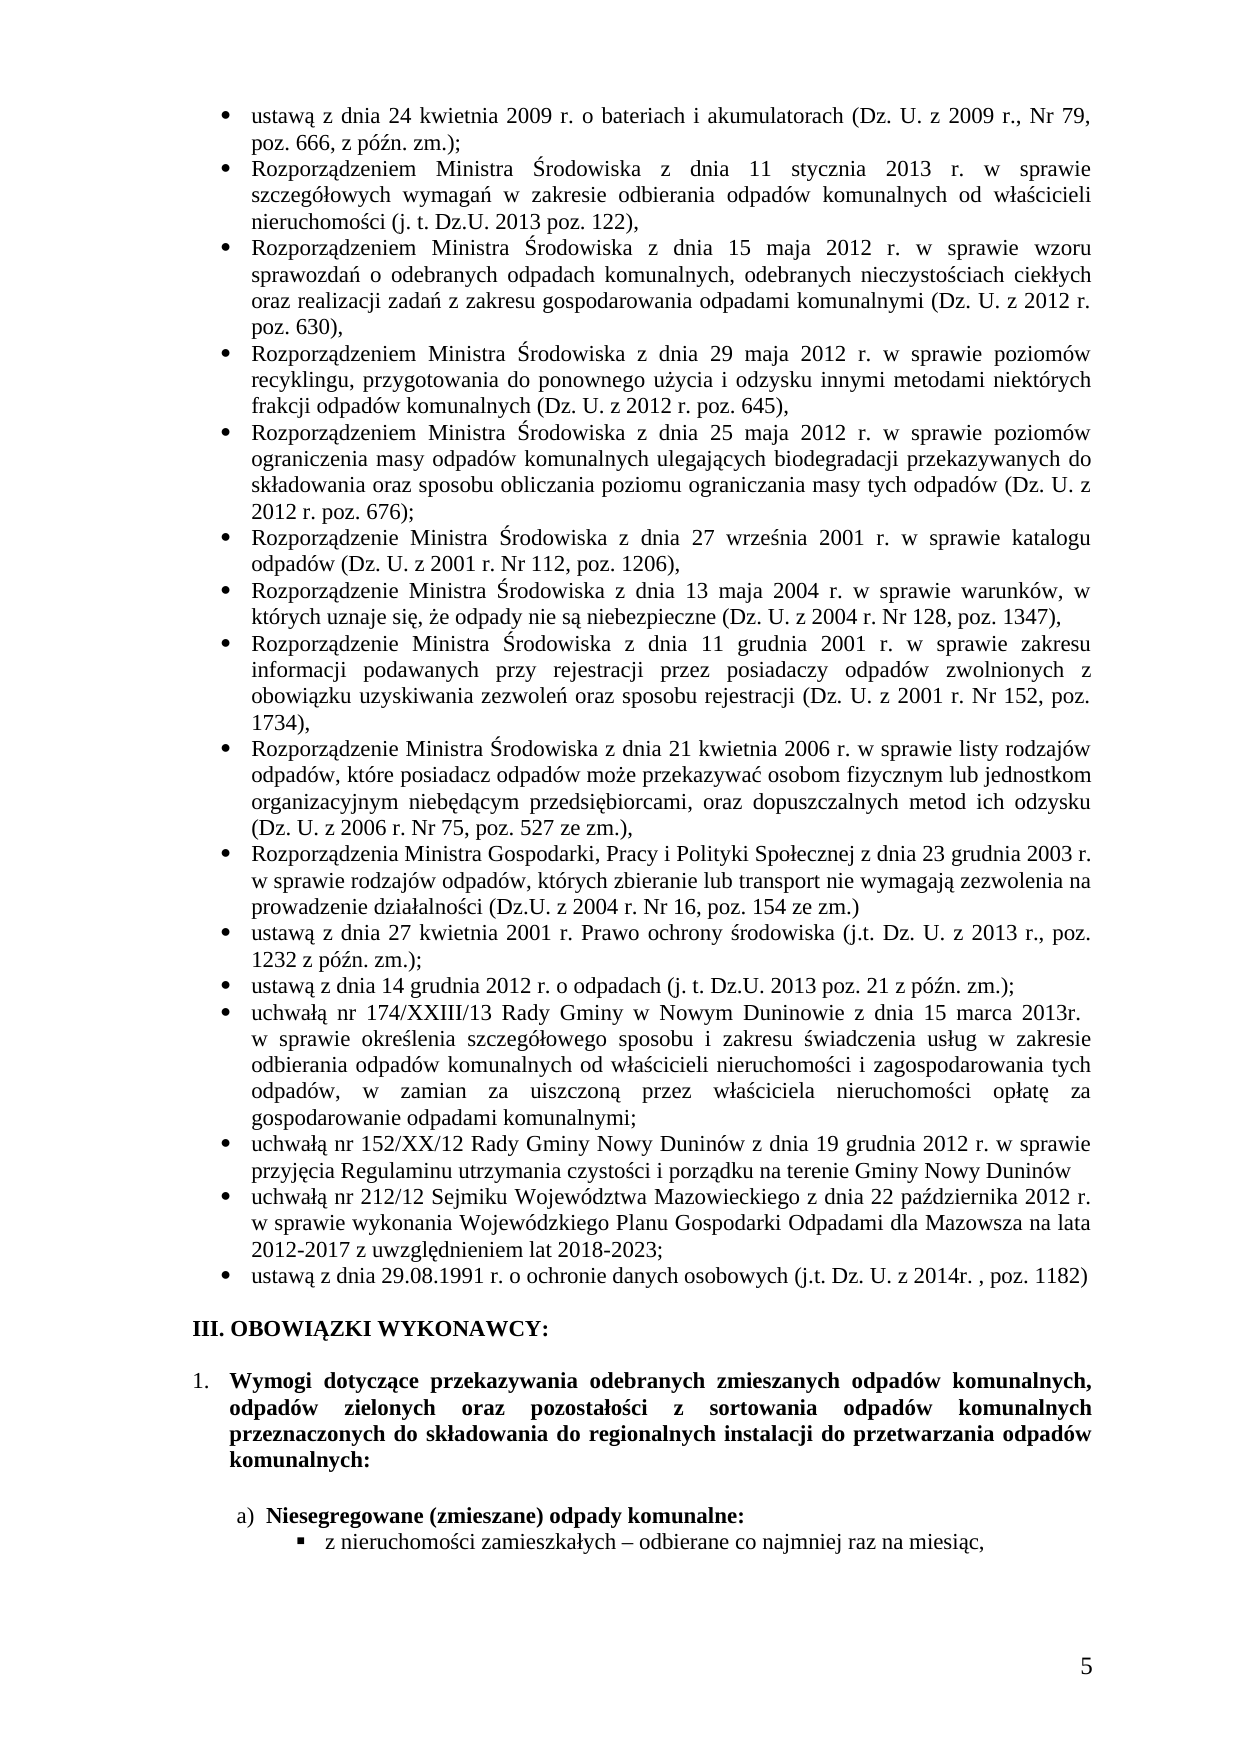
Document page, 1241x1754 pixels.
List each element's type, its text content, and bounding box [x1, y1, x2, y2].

list uchwałą nr 174/XXIII/13 Rady Gminy w Nowym Duninowie z dnia 15 marca 2013r. w sprawie określenia szczegółowego sposobu i zakresu świadczenia usług w zakresie odbierania odpadów komunalnych od właścicieli nieruchomości i zagospodarowania tych odpadów, w zamian za uiszczoną przez właściciela nieruchomości opłatę za gospodarowanie odpadami komunalnymi; [222, 998, 1092, 1130]
list ustawą z dnia 29.08.1991 r. o ochronie danych osobowych (j.t. Dz. U. z 2014r. , poz. 1182) [222, 1262, 1092, 1288]
list ustawą z dnia 27 kwietnia 2001 r. Prawo ochrony środowiska (j.t. Dz. U. z 2013 r., poz. 1232 z późn. zm.); [222, 919, 1092, 972]
list ustawą z dnia 24 kwietnia 2009 r. o bateriach i akumulatorach (Dz. U. z 2009 r., Nr 79, poz. 666, z późn. zm.); [222, 102, 1092, 155]
list Rozporządzenie Ministra Środowiska z dnia 27 września 2001 r. w sprawie katalogu odpadów (Dz. U. z 2001 r. Nr 112, poz. 1206), [222, 524, 1092, 577]
list Wymogi dotyczące przekazywania odebranych zmieszanych odpadów komunalnych, odpadów zielonych oraz pozostałości z sortowania odpadów komunalnych przeznaczonych do składowania do regionalnych instalacji do przetwarzania odpadów komunalnych: [192, 1367, 1092, 1473]
list Niesegregowane (zmieszane) odpady komunalne: [236, 1502, 1092, 1528]
list Rozporządzeniem Ministra Środowiska z dnia 25 maja 2012 r. w sprawie poziomów ograniczenia masy odpadów komunalnych ulegających biodegradacji przekazywanych do składowania oraz sposobu obliczania poziomu ograniczania masy tych odpadów (Dz. U. z 2012 r. poz. 676); [222, 419, 1092, 524]
list z nieruchomości zamieszkałych – odbierane co najmniej raz na miesiąc, [295, 1528, 1092, 1554]
list Rozporządzenie Ministra Środowiska z dnia 11 grudnia 2001 r. w sprawie zakresu informacji podawanych przy rejestracji przez posiadaczy odpadów zwolnionych z obowiązku uzyskiwania zezwoleń oraz sposobu rejestracji (Dz. U. z 2001 r. Nr 152, poz. 1734), [222, 629, 1092, 735]
list Rozporządzenia Ministra Gospodarki, Pracy i Polityki Społecznej z dnia 23 grudnia 2003 r. w sprawie rodzajów odpadów, których zbieranie lub transport nie wymagają zezwolenia na prowadzenie działalności (Dz.U. z 2004 r. Nr 16, poz. 154 ze zm.) [222, 840, 1092, 919]
list Rozporządzeniem Ministra Środowiska z dnia 11 stycznia 2013 r. w sprawie szczegółowych wymagań w zakresie odbierania odpadów komunalnych od właścicieli nieruchomości (j. t. Dz.U. 2013 poz. 122), [222, 155, 1092, 234]
list Rozporządzeniem Ministra Środowiska z dnia 29 maja 2012 r. w sprawie poziomów recyklingu, przygotowania do ponownego użycia i odzysku innymi metodami niektórych frakcji odpadów komunalnych (Dz. U. z 2012 r. poz. 645), [222, 340, 1092, 419]
list ustawą z dnia 14 grudnia 2012 r. o odpadach (j. t. Dz.U. 2013 poz. 21 z późn. zm.); [222, 972, 1092, 998]
list Rozporządzeniem Ministra Środowiska z dnia 15 maja 2012 r. w sprawie wzoru sprawozdań o odebranych odpadach komunalnych, odebranych nieczystościach ciekłych oraz realizacji zadań z zakresu gospodarowania odpadami komunalnymi (Dz. U. z 2012 r. poz. 630), [222, 234, 1092, 340]
list Rozporządzenie Ministra Środowiska z dnia 21 kwietnia 2006 r. w sprawie listy rodzajów odpadów, które posiadacz odpadów może przekazywać osobom fizycznym lub jednostkom organizacyjnym niebędącym przedsiębiorcami, oraz dopuszczalnych metod ich odzysku (Dz. U. z 2006 r. Nr 75, poz. 527 ze zm.), [222, 735, 1092, 840]
list uchwałą nr 212/12 Sejmiku Województwa Mazowieckiego z dnia 22 października 2012 r. w sprawie wykonania Wojewódzkiego Planu Gospodarki Odpadami dla Mazowsza na lata 2012-2017 z uwzględnieniem lat 2018-2023; [222, 1183, 1092, 1262]
list uchwałą nr 152/XX/12 Rady Gminy Nowy Duninów z dnia 19 grudnia 2012 r. w sprawie przyjęcia Regulaminu utrzymania czystości i porządku na terenie Gminy Nowy Duninów [222, 1130, 1092, 1183]
list Rozporządzenie Ministra Środowiska z dnia 13 maja 2004 r. w sprawie warunków, w których uznaje się, że odpady nie są niebezpieczne (Dz. U. z 2004 r. Nr 128, poz. 1347), [222, 577, 1092, 629]
text III. OBOWIĄZKI WYKONAWCY: [192, 1315, 1092, 1341]
